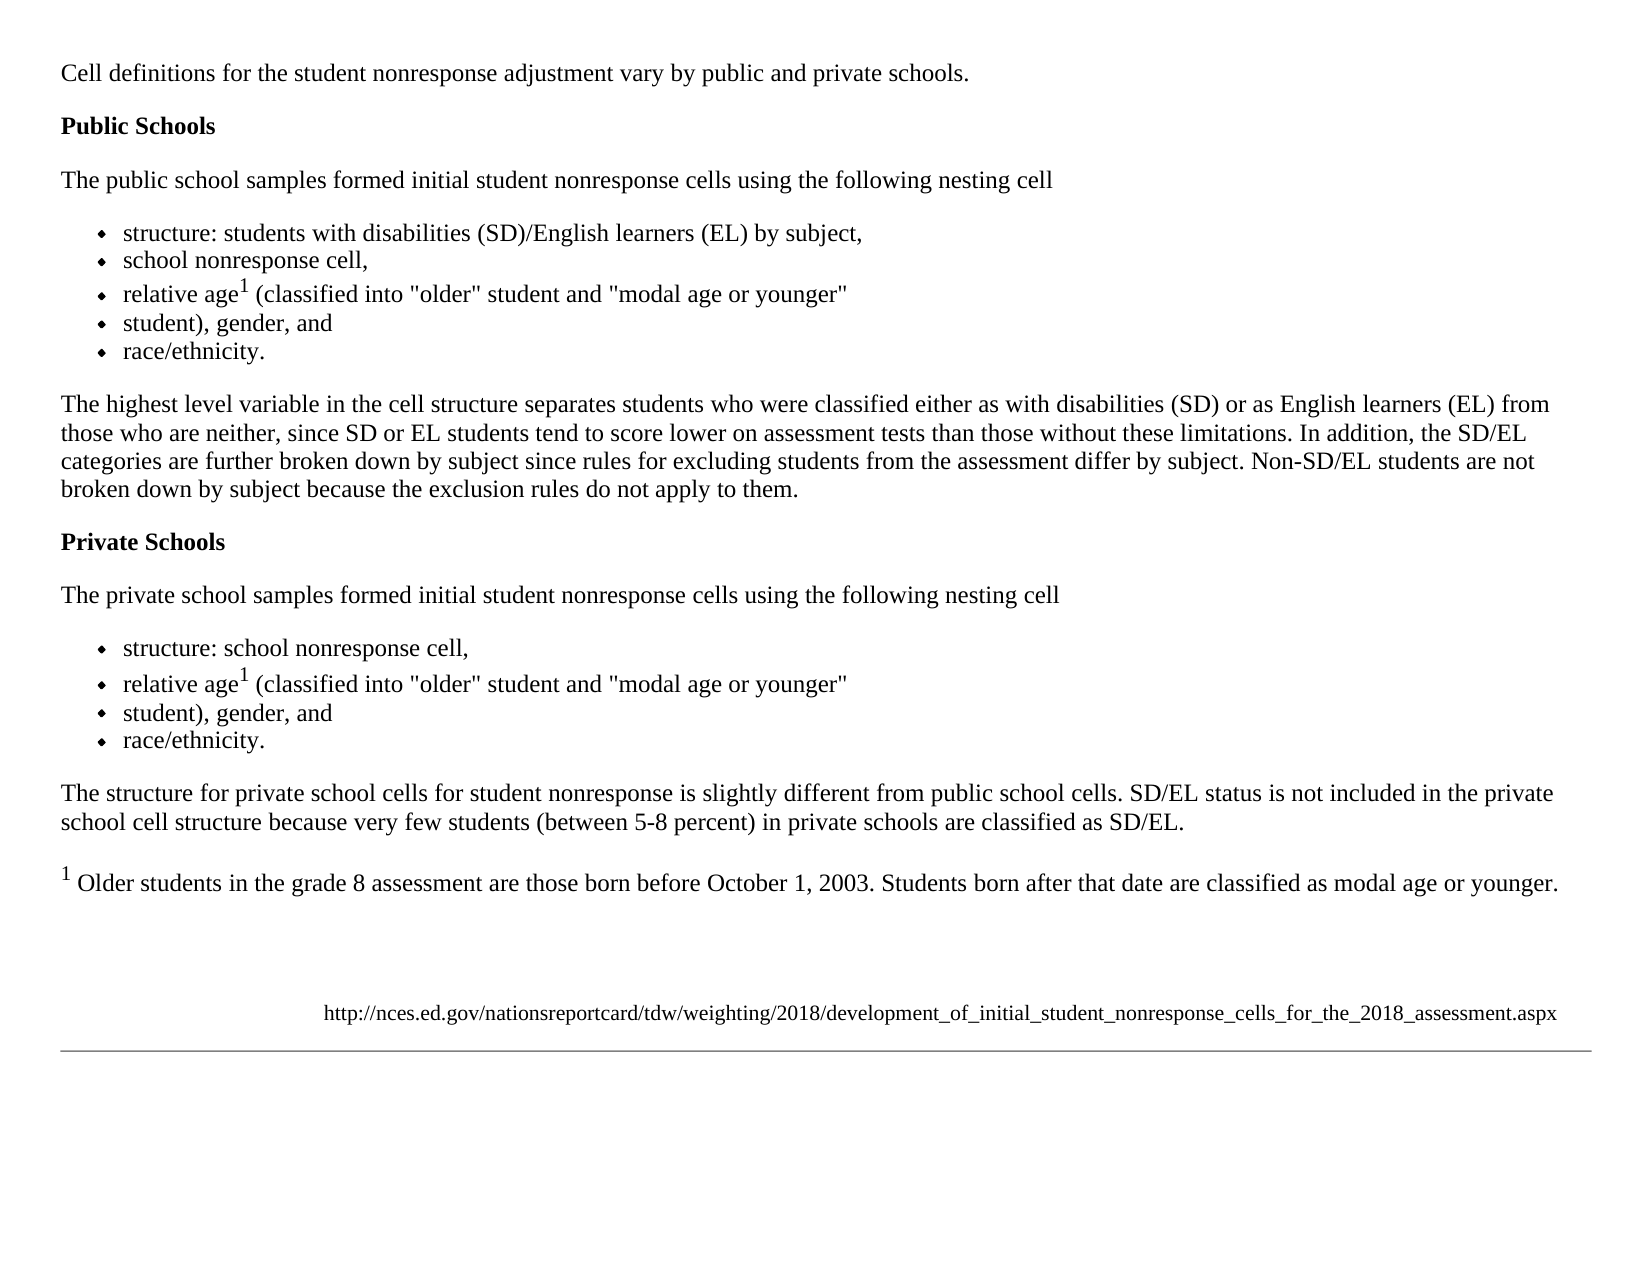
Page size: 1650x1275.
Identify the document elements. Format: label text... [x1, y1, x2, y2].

text race/ethnicity. [123, 727, 1602, 754]
text Cell definitions for the student nonresponse adjustment vary by public and private schools. [61, 58, 1602, 87]
text The private school samples formed initial student nonresponse cells using the following nesting cell structure: school nonresponse cell, [61, 556, 1159, 662]
text relative age1 (classified into "older" student and "modal age or younger" student), gender, and [123, 276, 940, 337]
text The structure for private school cells for student nonresponse is slightly different from public school cells. SD/EL status is not included in the private school cell structure because very few students (between 5-8 percent) in private schools are classified as SD/EL. [61, 779, 1602, 836]
text The highest level variable in the cell structure separates students who were classified either as with disabilities (SD) or as English learners (EL) from those who are neither, since SD or EL students tend to score lower on assessment tests than those without these limitations. In addition, the SD/EL categories are further broken down by subject since rules for excluding students from the assessment differ by subject. Non-SD/EL students are not broken down by subject because the exclusion rules do not apply to them. [61, 390, 1582, 503]
text http://nces.ed.gov/nationsreportcard/tdw/weighting/2018/development_of_initial_student_nonresponse_cells_for_the_2018_assessment.aspx [324, 1000, 1602, 1026]
text 1 Older students in the grade 8 assessment are those born before October 1, 2003. Students born after that date are classified as modal age or younger. [61, 860, 1602, 897]
text race/ethnicity. [123, 337, 1602, 365]
subtitle Public Schools [61, 112, 1602, 140]
text relative age1 (classified into "older" student and "modal age or younger" student), gender, and [123, 662, 940, 727]
subtitle Private Schools [61, 527, 1602, 556]
text school nonresponse cell, [123, 247, 1602, 274]
text The public school samples formed initial student nonresponse cells using the following nesting cell structure: students with disabilities (SD)/English learners (EL) by subject, [61, 140, 1152, 247]
